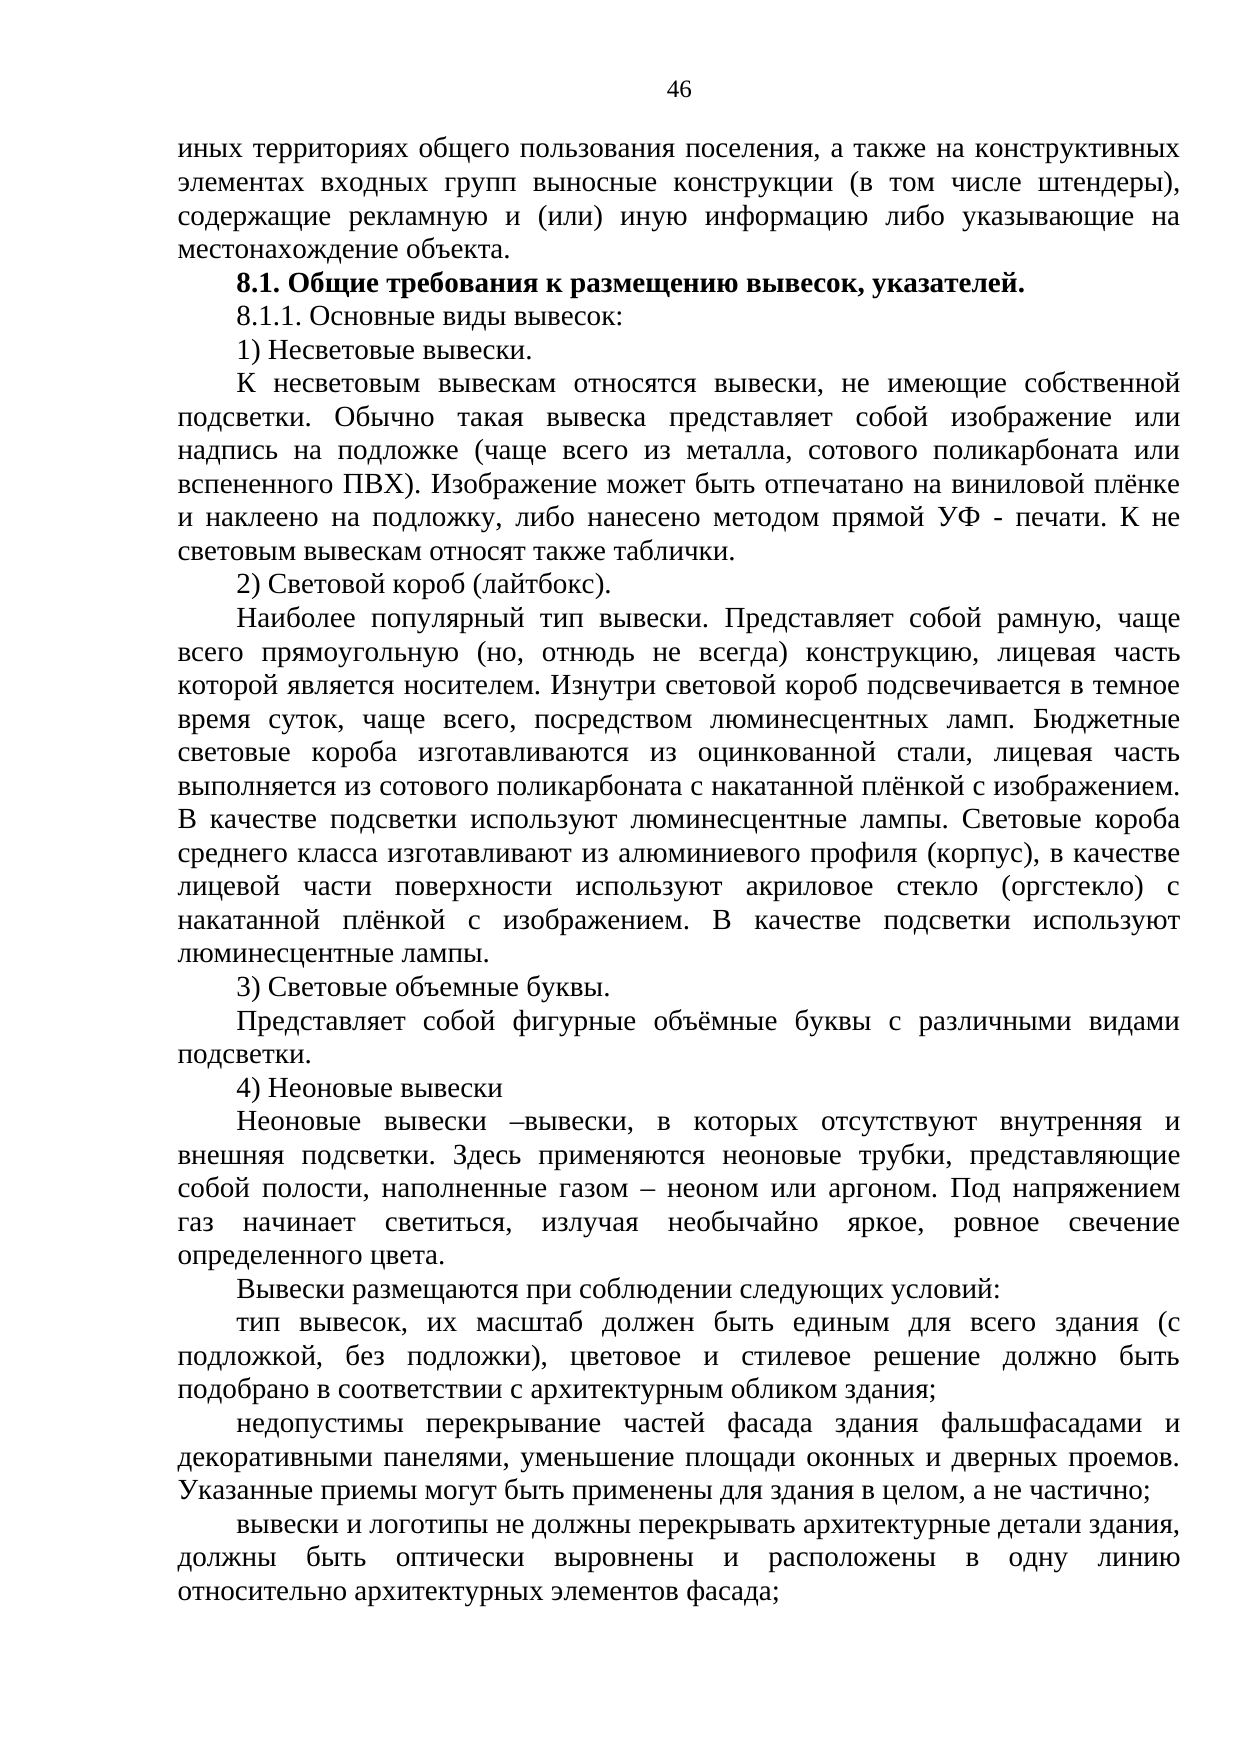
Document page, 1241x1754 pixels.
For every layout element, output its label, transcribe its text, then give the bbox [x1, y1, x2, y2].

text 8.1. Общие требования к размещению вывесок, указателей. [177, 265, 1181, 298]
text Вывески размещаются при соблюдении следующих условий: [177, 1271, 1181, 1304]
text 1) Несветовые вывески. [177, 332, 1181, 365]
text Представляет собой фигурные объёмные буквы с различными видами подсветки. [177, 1003, 1181, 1070]
text 3) Световые объемные буквы. [177, 969, 1181, 1003]
text тип вывесок, их масштаб должен быть единым для всего здания (с подложкой, без подложки), цветовое и стилевое решение должно быть подобрано в соответствии с архитектурным обликом здания; [177, 1304, 1181, 1405]
text Неоновые вывески –вывески, в которых отсутствуют внутренняя и внешняя подсветки. Здесь применяются неоновые трубки, представляющие собой полости, наполненные газом – неоном или аргоном. Под напряжением газ начинает светиться, излучая необычайно яркое, ровное свечение определенного цвета. [177, 1103, 1181, 1271]
text вывески и логотипы не должны перекрывать архитектурные детали здания, должны быть оптически выровнены и расположены в одну линию относительно архитектурных элементов фасада; [177, 1506, 1181, 1606]
text К несветовым вывескам относятся вывески, не имеющие собственной подсветки. Обычно такая вывеска представляет собой изображение или надпись на подложке (чаще всего из металла, сотового поликарбоната или вспененного ПВХ). Изображение может быть отпечатано на виниловой плёнке и наклеено на подложку, либо нанесено методом прямой УФ - печати. К не световым вывескам относят также таблички. [177, 365, 1181, 567]
text недопустимы перекрывание частей фасада здания фальшфасадами и декоративными панелями, уменьшение площади оконных и дверных проемов. Указанные приемы могут быть применены для здания в целом, а не частично; [177, 1405, 1181, 1506]
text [177, 131, 1181, 265]
text 4) Неоновые вывески [177, 1070, 1181, 1103]
text 8.1.1. Основные виды вывесок: [177, 298, 1181, 332]
text 2) Световой короб (лайтбокс). [177, 567, 1181, 600]
text Наиболее популярный тип вывески. Представляет собой рамную, чаще всего прямоугольную (но, отнюдь не всегда) конструкцию, лицевая часть которой является носителем. Изнутри световой короб подсвечивается в темное время суток, чаще всего, посредством люминесцентных ламп. Бюджетные световые короба изготавливаются из оцинкованной стали, лицевая часть выполняется из сотового поликарбоната с накатанной плёнкой с изображением. В качестве подсветки используют люминесцентные лампы. Световые короба среднего класса изготавливают из алюминиевого профиля (корпус), в качестве лицевой части поверхности используют акриловое стекло (оргстекло) с накатанной плёнкой с изображением. В качестве подсветки используют люминесцентные лампы. [177, 600, 1181, 969]
